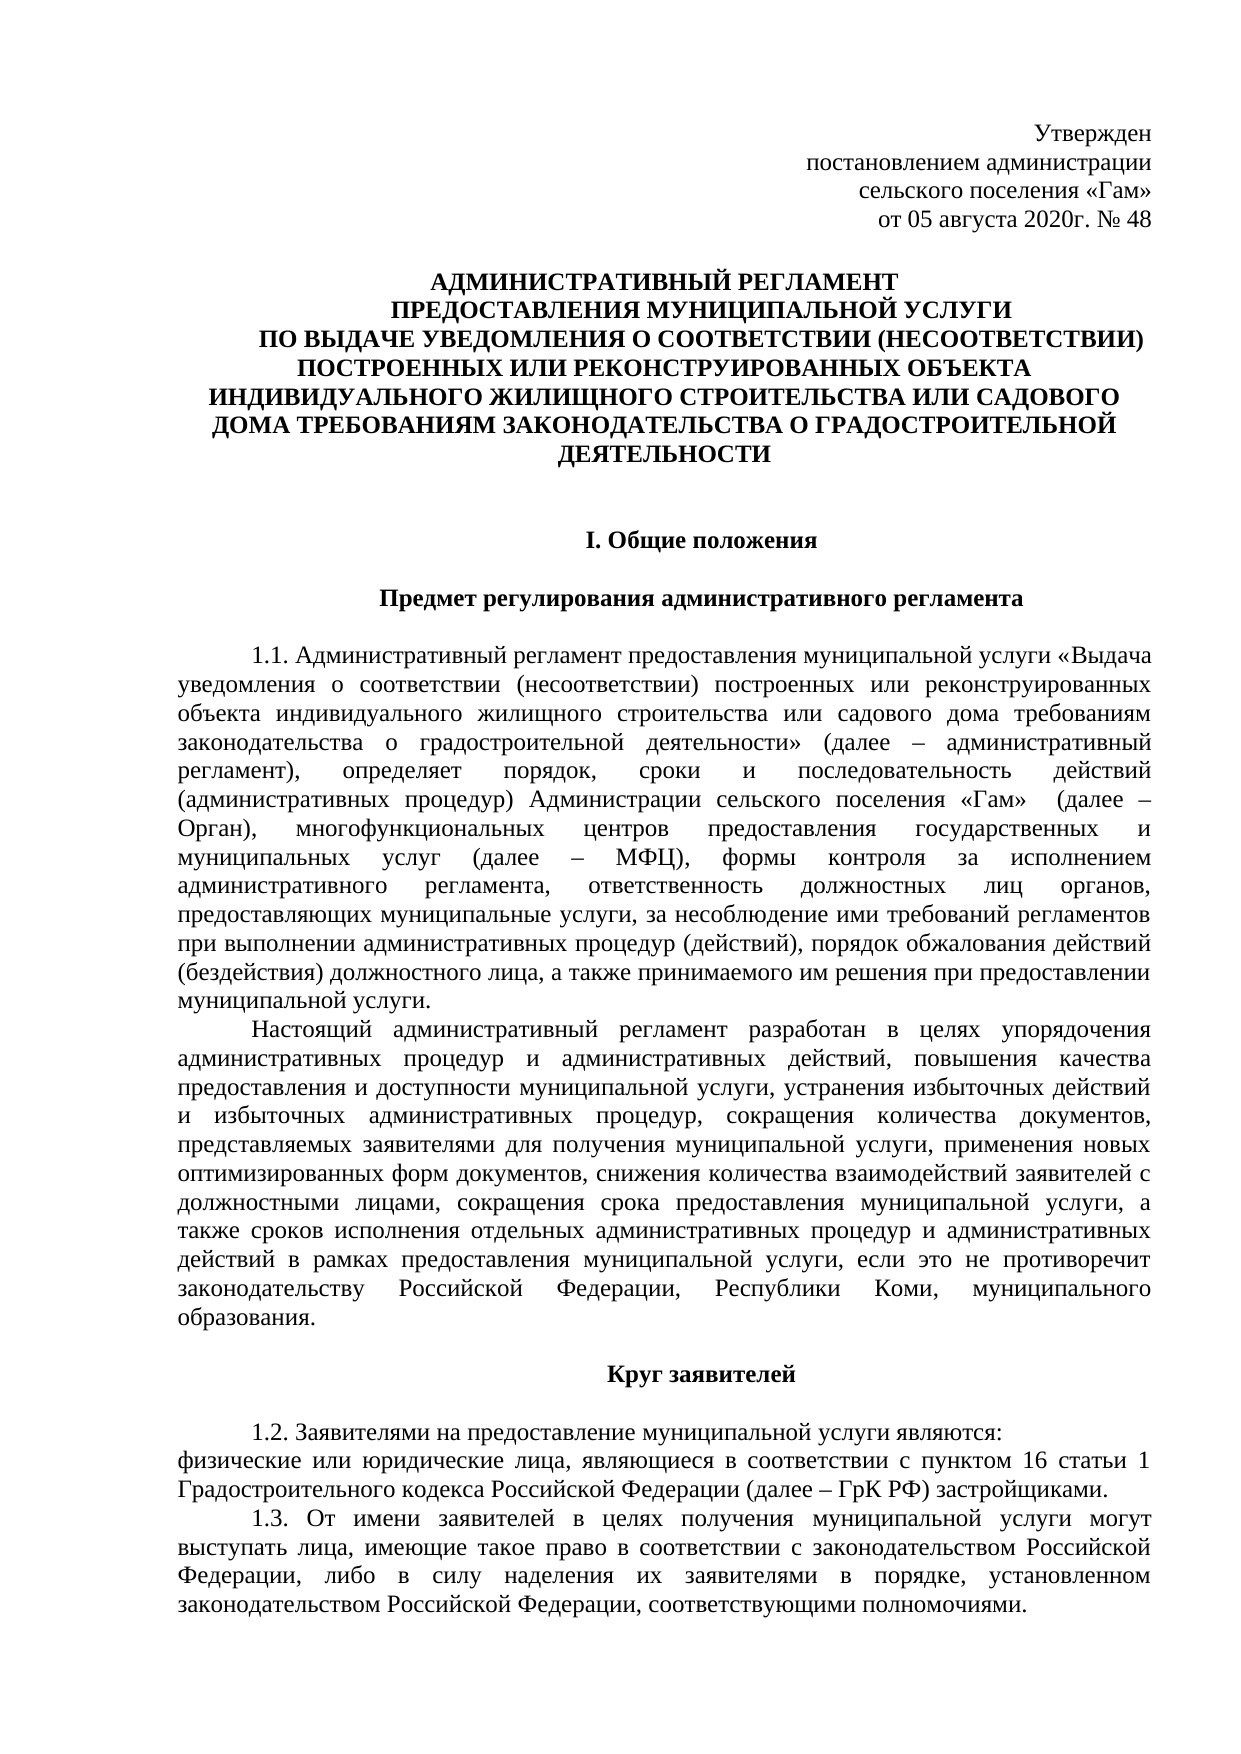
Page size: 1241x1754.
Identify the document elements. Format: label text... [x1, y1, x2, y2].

text 1.2. Заявителями на предоставление муниципальной услуги являются: [177, 1417, 1152, 1445]
text 1.3. От имени заявителей в целях получения муниципальной услуги могут выступать лица, имеющие такое право в соответствии с законодательством Российской Федерации, либо в силу наделения их заявителями в порядке, установленном законодательством Российской Федерации, соответствующими полномочиями. [177, 1503, 1152, 1618]
text АДМИНИСТРАТИВНЫЙ РЕГЛАМЕНТ [177, 267, 1152, 295]
text I. Общие положения [177, 525, 1152, 554]
text Предмет регулирования административного регламента [177, 583, 1152, 612]
text Утвержден [650, 118, 1152, 147]
text постановлением администрации [650, 147, 1152, 176]
text от 05 августа 2020г. № 48 [650, 204, 1152, 233]
text ПО ВЫДАЧЕ УВЕДОМЛЕНИЯ О СООТВЕТСТВИИ (НЕСООТВЕТСТВИИ) ПОСТРОЕННЫХ ИЛИ РЕКОНСТРУИРОВАННЫХ ОБЪЕКТА ИНДИВИДУАЛЬНОГО ЖИЛИЩНОГО СТРОИТЕЛЬСТВА ИЛИ САДОВОГО ДОМА ТРЕБОВАНИЯМ ЗАКОНОДАТЕЛЬСТВА О ГРАДОСТРОИТЕЛЬНОЙ ДЕЯТЕЛЬНОСТИ [177, 324, 1152, 468]
text Круг заявителей [177, 1359, 1152, 1388]
text ПРЕДОСТАВЛЕНИЯ МУНИЦИПАЛЬНОЙ УСЛУГИ [177, 295, 1152, 324]
text 1.1. Административный регламент предоставления муниципальной услуги «Выдача уведомления о соответствии (несоответствии) построенных или реконструированных объекта индивидуального жилищного строительства или садового дома требованиям законодательства о градостроительной деятельности» (далее – административный регламент), определяет порядок, сроки и последовательность действий (административных процедур) Администрации сельского поселения «Гам» (далее – Орган), многофункциональных центров предоставления государственных и муниципальных услуг (далее – МФЦ), формы контроля за исполнением административного регламента, ответственность должностных лиц органов, предоставляющих муниципальные услуги, за несоблюдение ими требований регламентов при выполнении административных процедур (действий), порядок обжалования действий (бездействия) должностного лица, а также принимаемого им решения при предоставлении муниципальной услуги. [177, 640, 1152, 1014]
text сельского поселения «Гам» [650, 176, 1152, 204]
text физические или юридические лица, являющиеся в соответствии с пунктом 16 статьи 1 Градостроительного кодекса Российской Федерации (далее – ГрК РФ) застройщиками. [177, 1445, 1152, 1503]
text Настоящий административный регламент разработан в целях упорядочения административных процедур и административных действий, повышения качества предоставления и доступности муниципальной услуги, устранения избыточных действий и избыточных административных процедур, сокращения количества документов, представляемых заявителями для получения муниципальной услуги, применения новых оптимизированных форм документов, снижения количества взаимодействий заявителей с должностными лицами, сокращения срока предоставления муниципальной услуги, а также сроков исполнения отдельных административных процедур и административных действий в рамках предоставления муниципальной услуги, если это не противоречит законодательству Российской Федерации, Республики Коми, муниципального образования. [177, 1014, 1152, 1330]
